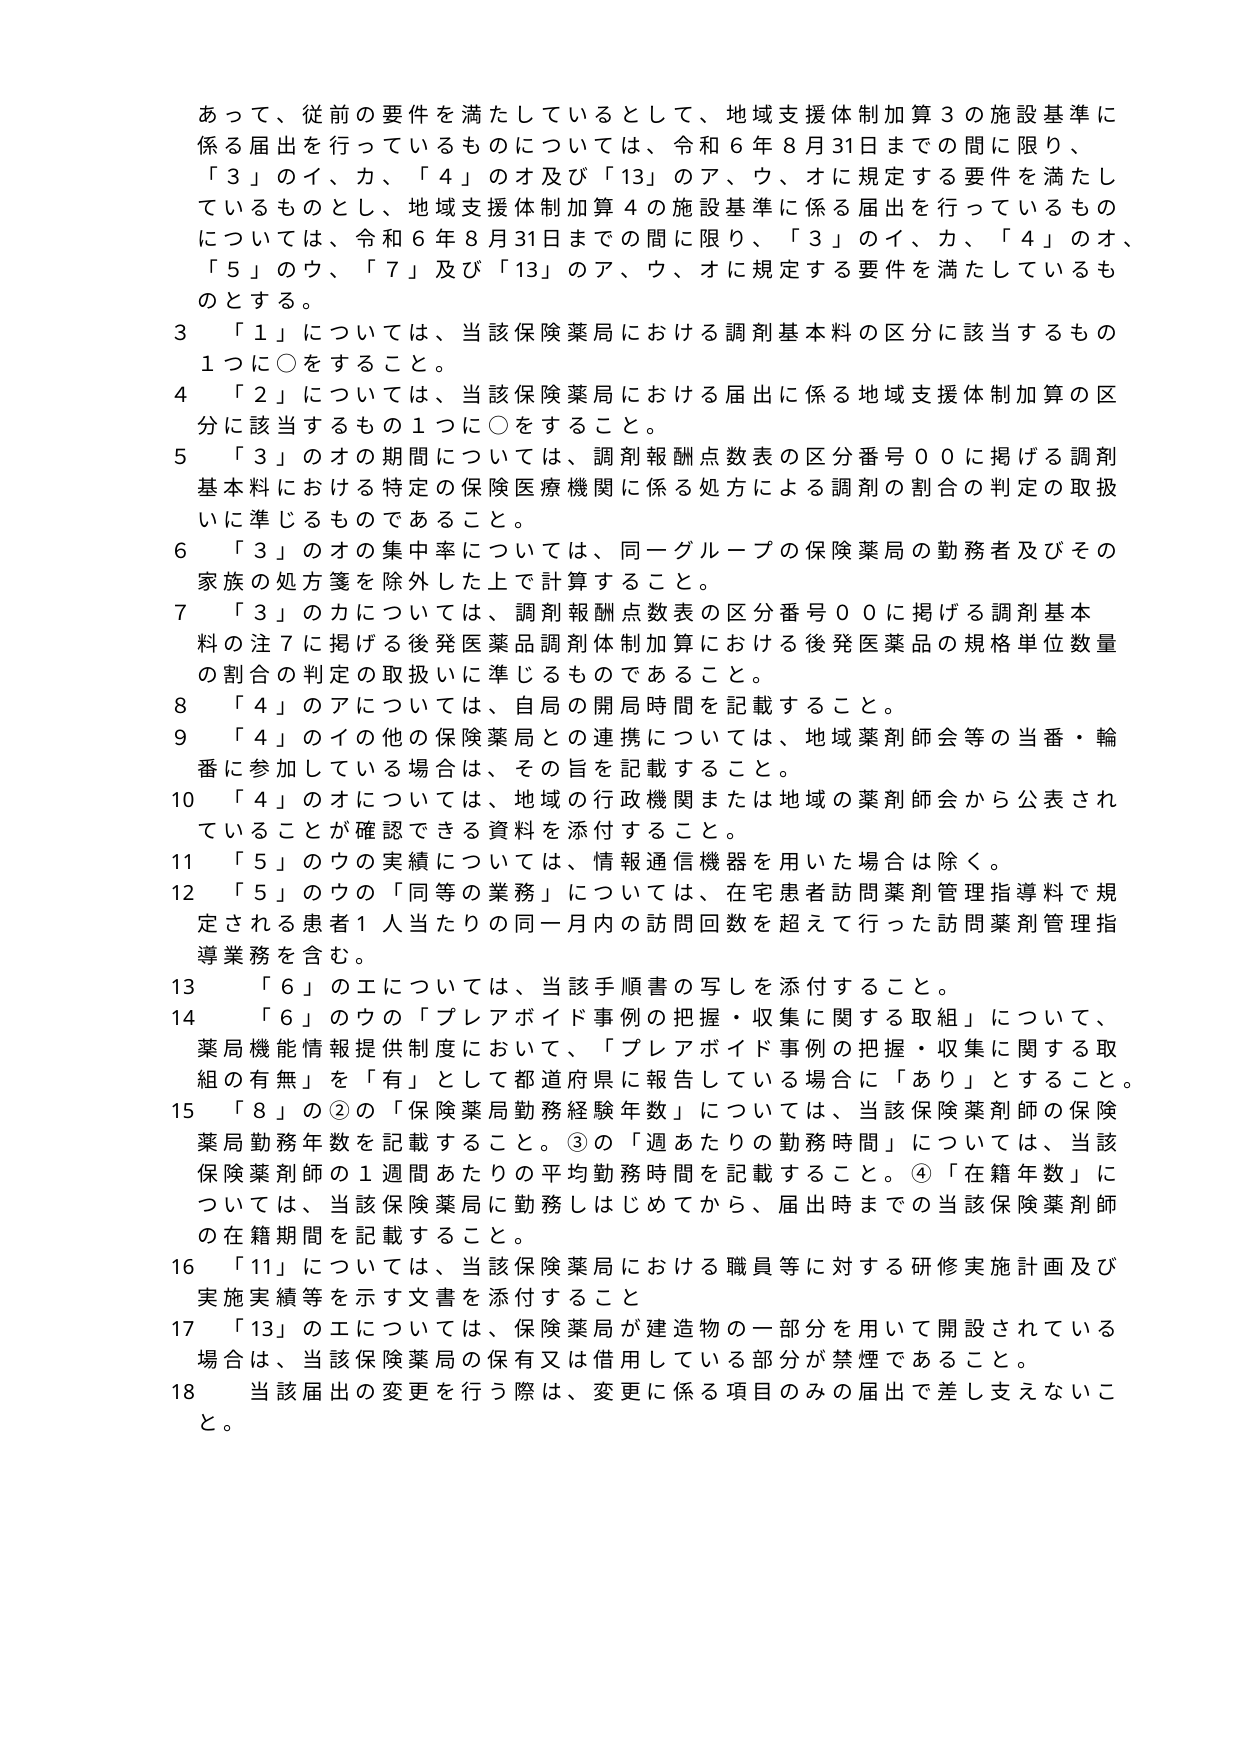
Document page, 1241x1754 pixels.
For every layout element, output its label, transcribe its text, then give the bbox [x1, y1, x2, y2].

text ３ 「１」については、当該保険薬局における調剤基本料の区分に該当するもの１つに○をすること。 [162, 316, 1123, 378]
text 17 「13」のエについては、保険薬局が建造物の一部分を用いて開設されている場合は、当該保険薬局の保有又は借用している部分が禁煙であること。 [162, 1312, 1123, 1374]
text 14 「６」のウの「プレアボイド事例の把握・収集に関する取組」について、薬局機能情報提供制度において、「プレアボイド事例の把握・収集に関する取組の有無」を「有」として都道府県に報告している場合に「あり」とすること。 [162, 1001, 1123, 1094]
text 13 「６」のエについては、当該手順書の写しを添付すること。 [162, 969, 1123, 1001]
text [162, 97, 1123, 316]
text ８ 「４」のアについては、自局の開局時間を記載すること。 [140, 689, 1123, 720]
text 12 「５」のウの「同等の業務」については、在宅患者訪問薬剤管理指導料で規定される患者1人当たりの同一月内の訪問回数を超えて行った訪問薬剤管理指導業務を含む。 [162, 876, 1123, 969]
text ４ 「２」については、当該保険薬局における届出に係る地域支援体制加算の区分に該当するもの１つに○をすること。 [162, 378, 1123, 440]
text ６ 「３」のオの集中率については、同一グループの保険薬局の勤務者及びその家族の処方箋を除外した上で計算すること。 [162, 533, 1123, 596]
text ５ 「３」のオの期間については、調剤報酬点数表の区分番号００に掲げる調剤基本料における特定の保険医療機関に係る処方による調剤の割合の判定の取扱いに準じるものであること。 [162, 440, 1123, 533]
text ９ 「４」のイの他の保険薬局との連携については、地域薬剤師会等の当番・輪番に参加している場合は、その旨を記載すること。 [162, 720, 1123, 783]
text 15 「８」の②の「保険薬局勤務経験年数」については、当該保険薬剤師の保険薬局勤務年数を記載すること。③の「週あたりの勤務時間」については、当該保険薬剤師の１週間あたりの平均勤務時間を記載すること。④「在籍年数」については、当該保険薬局に勤務しはじめてから、届出時までの当該保険薬剤師の在籍期間を記載すること。 [162, 1094, 1123, 1250]
text ７ 「３」のカについては、調剤報酬点数表の区分番号００に掲げる調剤基本料の注７に掲げる後発医薬品調剤体制加算における後発医薬品の規格単位数量の割合の判定の取扱いに準じるものであること。 [162, 596, 1123, 689]
text 10 「４」のオについては、地域の行政機関または地域の薬剤師会から公表されていることが確認できる資料を添付すること。 [162, 783, 1123, 845]
text 18 当該届出の変更を行う際は、変更に係る項目のみの届出で差し支えないこと。 [162, 1374, 1123, 1437]
text 11 「５」のウの実績については、情報通信機器を用いた場合は除く。 [162, 845, 1123, 876]
text 16 「11」については、当該保険薬局における職員等に対する研修実施計画及び実施実績等を示す文書を添付すること [162, 1250, 1123, 1312]
